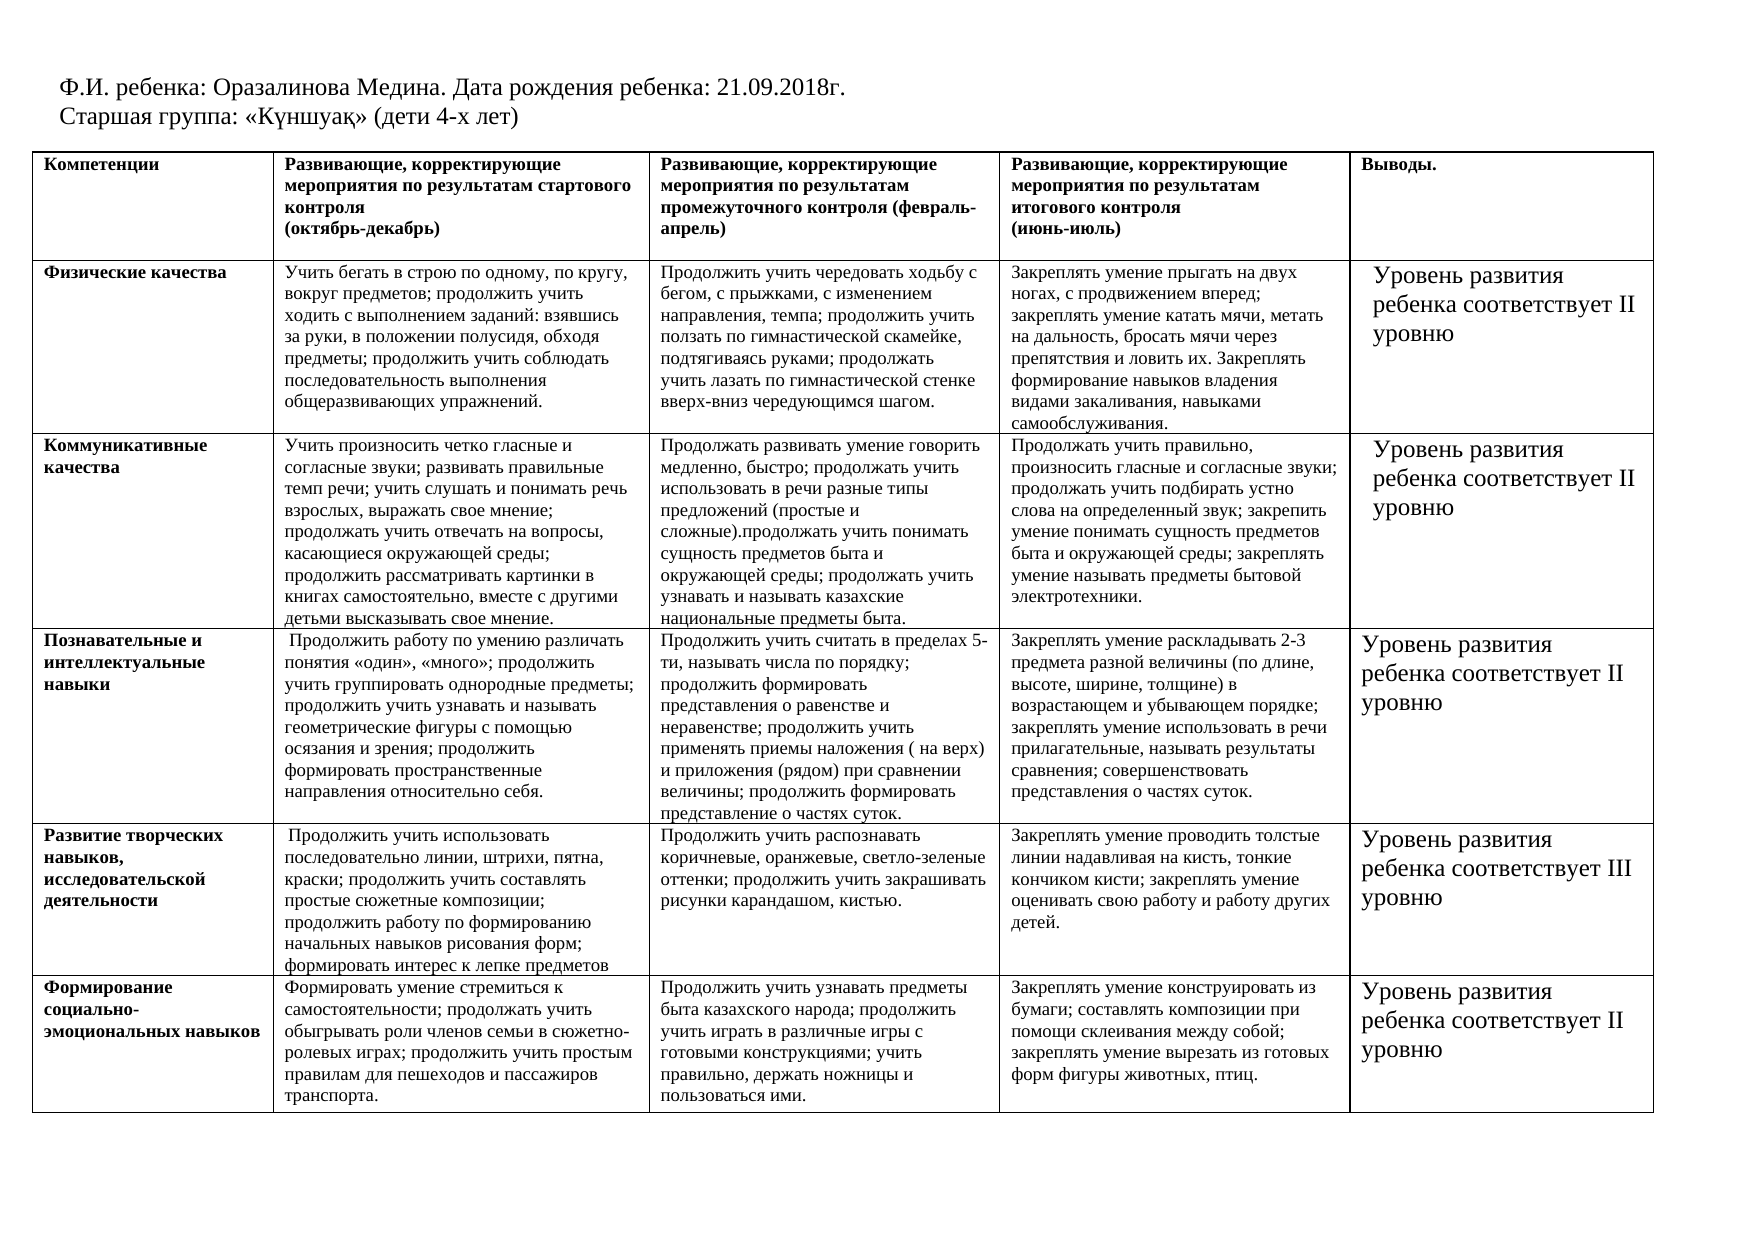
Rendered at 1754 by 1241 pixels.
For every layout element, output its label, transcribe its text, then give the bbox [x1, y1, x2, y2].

table_cell Учить произносить четко гласные и согласные звуки; развивать правильные темп речи; учить слушать и понимать речь взрослых, выражать свое мнение; продолжать учить отвечать на вопросы, касающиеся окружающей среды; продолжить рассматривать картинки в книгах самостоятельно, вместе с другими детьми высказывать свое мнение. [274, 434, 649, 628]
table_cell Коммуникативные качества [33, 434, 273, 628]
table_cell Продолжить учить узнавать предметы быта казахского народа; продолжить учить играть в различные игры с готовыми конструкциями; учить правильно, держать ножницы и пользоваться ими. [650, 976, 999, 1112]
table_cell Продолжить работу по умению различать понятия «один», «много»; продолжить учить группировать однородные предметы; продолжить учить узнавать и называть геометрические фигуры с помощью осязания и зрения; продолжить формировать пространственные направления относительно себя. [274, 629, 649, 823]
table_cell Уровень развития ребенка соответствует III уровню [1351, 824, 1653, 975]
table_header Выводы. [1351, 153, 1653, 259]
table_cell Продолжать учить правильно, произносить гласные и согласные звуки; продолжать учить подбирать устно слова на определенный звук; закрепить умение понимать сущность предметов быта и окружающей среды; закреплять умение называть предметы бытовой электротехники. [1000, 434, 1349, 628]
table_cell Продолжить учить считать в пределах 5-ти, называть числа по порядку; продолжить формировать представления о равенстве и неравенстве; продолжить учить применять приемы наложения ( на верх) и приложения (рядом) при сравнении величины; продолжить формировать представление о частях суток. [650, 629, 999, 823]
text Ф.И. ребенка: Оразалинова Медина. Дата рождения ребенка: 21.09.2018г. [59, 72, 1713, 101]
table_cell Развитие творческих навыков, исследовательской деятельности [33, 824, 273, 975]
table_cell Уровень развития ребенка соответствует II уровню [1351, 261, 1653, 433]
table_cell Уровень развития ребенка соответствует II уровню [1351, 976, 1653, 1112]
table_cell Закреплять умение раскладывать 2-3 предмета разной величины (по длине, высоте, ширине, толщине) в возрастающем и убывающем порядке; закреплять умение использовать в речи прилагательные, называть результаты сравнения; совершенствовать представления о частях суток. [1000, 629, 1349, 823]
table_cell Учить бегать в строю по одному, по кругу, вокруг предметов; продолжить учить ходить с выполнением заданий: взявшись за руки, в положении полусидя, обходя предметы; продолжить учить соблюдать последовательность выполнения общеразвивающих упражнений. [274, 261, 649, 433]
table_cell Продолжать развивать умение говорить медленно, быстро; продолжать учить использовать в речи разные типы предложений (простые и сложные).продолжать учить понимать сущность предметов быта и окружающей среды; продолжать учить узнавать и называть казахские национальные предметы быта. [650, 434, 999, 628]
table_cell Закреплять умение прыгать на двух ногах, с продвижением вперед; закреплять умение катать мячи, метать на дальность, бросать мячи через препятствия и ловить их. Закреплять формирование навыков владения видами закаливания, навыками самообслуживания. [1000, 261, 1349, 433]
table_header Развивающие, корректирующие мероприятия по результатам стартового контроля (октябрь-декабрь) [274, 153, 649, 259]
table_cell Формировать умение стремиться к самостоятельности; продолжать учить обыгрывать роли членов семьи в сюжетно-ролевых играх; продолжить учить простым правилам для пешеходов и пассажиров транспорта. [274, 976, 649, 1112]
text Старшая группа: «Күншуақ» (дети 4-х лет) [59, 101, 1713, 130]
table_cell Продолжить учить использовать последовательно линии, штрихи, пятна, краски; продолжить учить составлять простые сюжетные композиции; продолжить работу по формированию начальных навыков рисования форм; формировать интерес к лепке предметов [274, 824, 649, 975]
table_header Компетенции [33, 153, 273, 259]
table_cell Познавательные и интеллектуальные навыки [33, 629, 273, 823]
table_cell Закреплять умение конструировать из бумаги; составлять композиции при помощи склеивания между собой; закреплять умение вырезать из готовых форм фигуры животных, птиц. [1000, 976, 1349, 1112]
table_cell Уровень развития ребенка соответствует II уровню [1351, 434, 1653, 628]
table_header Развивающие, корректирующие мероприятия по результатам промежуточного контроля (февраль-апрель) [650, 153, 999, 259]
table_cell Уровень развития ребенка соответствует II уровню [1351, 629, 1653, 823]
table_header Развивающие, корректирующие мероприятия по результатам итогового контроля (июнь-июль) [1000, 153, 1349, 259]
table_cell Закреплять умение проводить толстые линии надавливая на кисть, тонкие кончиком кисти; закреплять умение оценивать свою работу и работу других детей. [1000, 824, 1349, 975]
table_cell Продолжить учить распознавать коричневые, оранжевые, светло-зеленые оттенки; продолжить учить закрашивать рисунки карандашом, кистью. [650, 824, 999, 975]
table_cell Физические качества [33, 261, 273, 433]
table_cell Формирование социально-эмоциональных навыков [33, 976, 273, 1112]
table_cell Продолжить учить чередовать ходьбу с бегом, с прыжками, с изменением направления, темпа; продолжить учить ползать по гимнастической скамейке, подтягиваясь руками; продолжать учить лазать по гимнастической стенке вверх-вниз чередующимся шагом. [650, 261, 999, 433]
